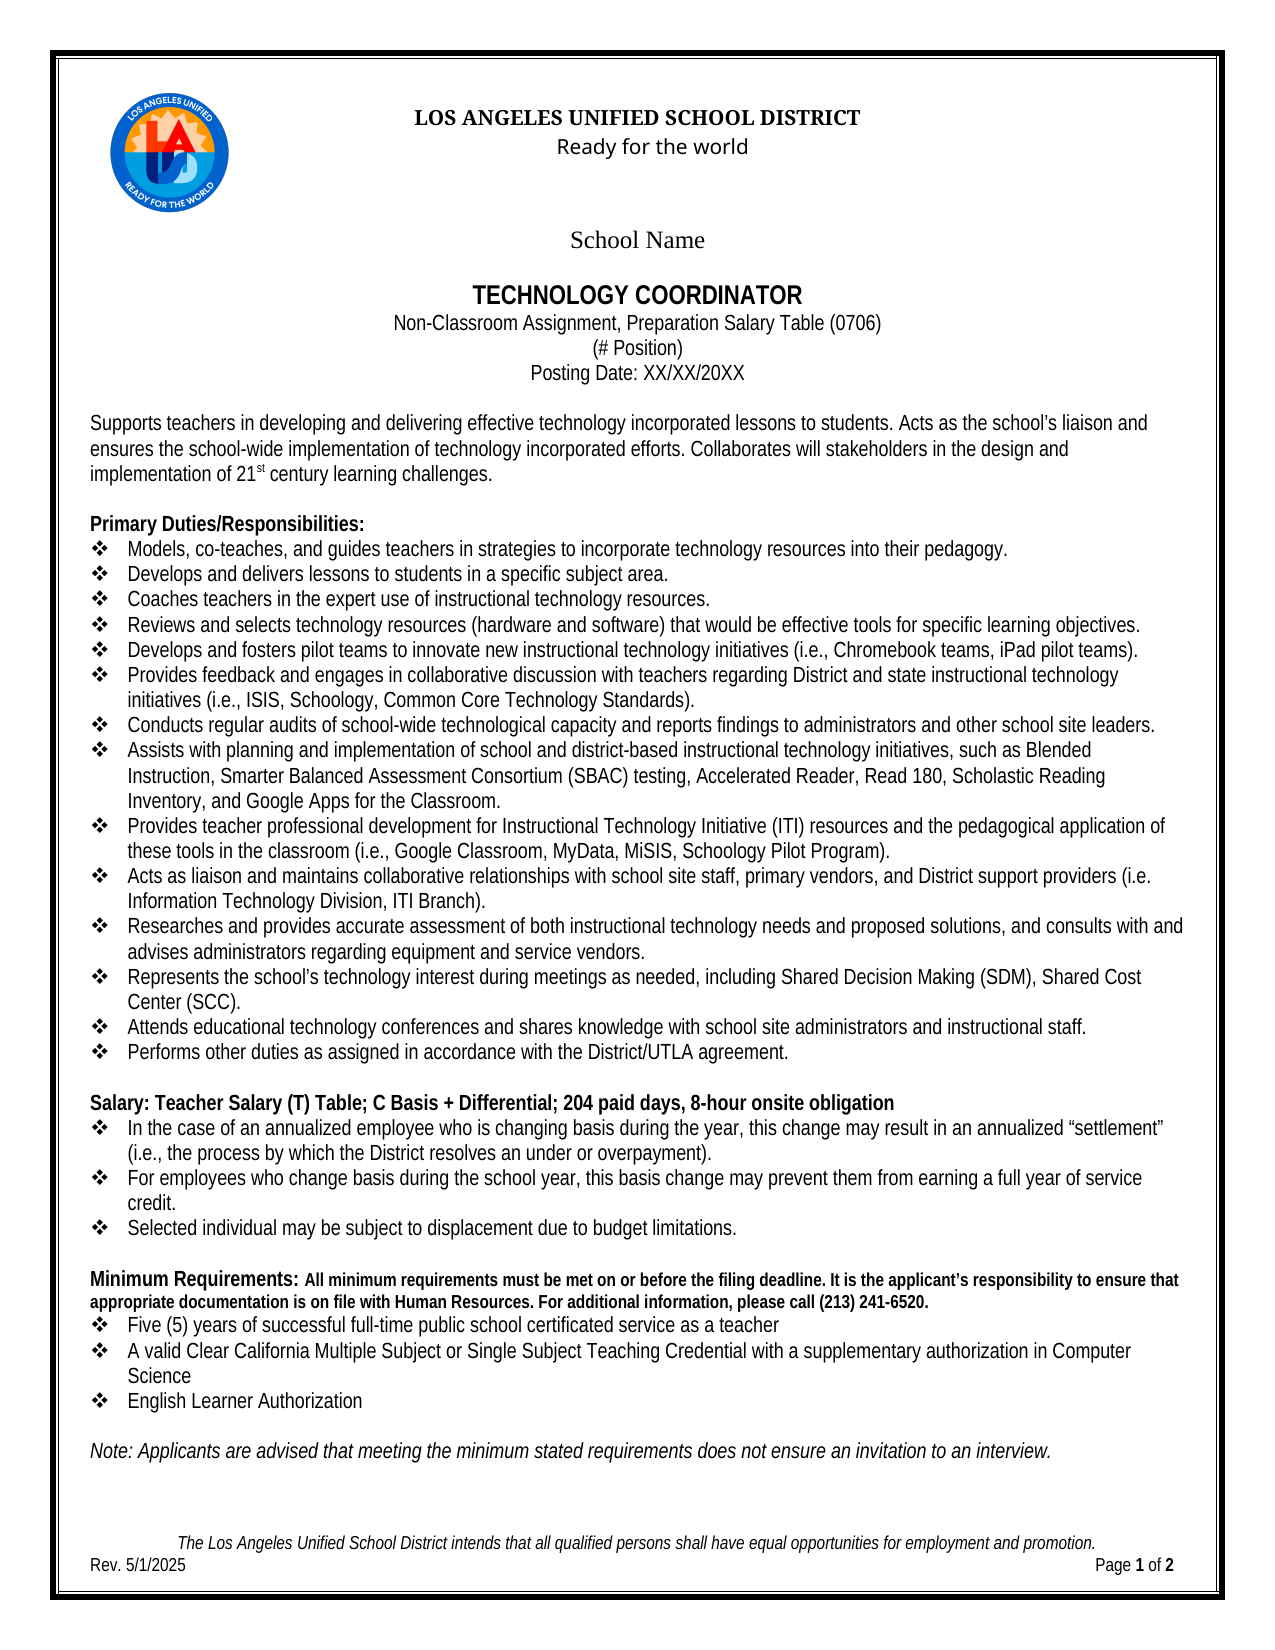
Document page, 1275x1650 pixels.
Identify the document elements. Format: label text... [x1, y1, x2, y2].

text Salary: Teacher Salary (T) Table; C Basis + Differential; 204 paid days, 8-hour onsite obligation [90, 1089, 1185, 1115]
list Models, co-teaches, and guides teachers in strategies to incorporate technology resources into their pedagogy. [90, 536, 1185, 561]
list Five (5) years of successful full-time public school certificated service as a teacher [90, 1312, 1185, 1337]
list Attends educational technology conferences and shares knowledge with school site administrators and instructional staff. [90, 1014, 1185, 1039]
list English Learner Authorization [90, 1388, 1185, 1413]
text Non-Classroom Assignment, Preparation Salary Table (0706) [90, 310, 1185, 335]
list Conducts regular audits of school-wide technological capacity and reports findings to administrators and other school site leaders. [90, 712, 1185, 737]
list Performs other duties as assigned in accordance with the District/UTLA agreement. [90, 1039, 1185, 1064]
list Provides teacher professional development for Instructional Technology Initiative (ITI) resources and the pedagogical application of these tools in the classroom (i.e., Google Classroom, MyData, MiSIS, Schoology Pilot Program). [90, 813, 1185, 863]
list Selected individual may be subject to displacement due to budget limitations. [90, 1215, 1185, 1241]
list Assists with planning and implementation of school and district-based instructional technology initiatives, such as Blended Instruction, Smarter Balanced Assessment Consortium (SBAC) testing, Accelerated Reader, Read 180, Scholastic Reading Inventory, and Google Apps for the Classroom. [90, 737, 1185, 813]
list Reviews and selects technology resources (hardware and software) that would be effective tools for specific learning objectives. [90, 611, 1185, 637]
picture [109, 93, 230, 214]
list In the case of an annualized employee who is changing basis during the year, this change may result in an annualized “settlement” (i.e., the process by which the District resolves an under or overpayment). [90, 1115, 1185, 1165]
list Acts as liaison and maintains collaborative relationships with school site staff, primary vendors, and District support providers (i.e. Information Technology Division, ITI Branch). [90, 863, 1185, 913]
text Posting Date: [90, 360, 1185, 385]
text Minimum Requirements: All minimum requirements must be met on or before the filing deadline. It is the applicant’s responsibility to ensure that appropriate documentation is on file with Human Resources. For additional information, please call (213) 241-6520. [90, 1266, 1185, 1312]
list Coaches teachers in the expert use of instructional technology resources. [90, 586, 1185, 611]
text Note: Applicants are advised that meeting the minimum stated requirements does not ensure an invitation to an interview. [90, 1438, 1185, 1463]
list Develops and fosters pilot teams to innovate new instructional technology initiatives (i.e., Chromebook teams, iPad pilot teams). [90, 637, 1185, 662]
list Provides feedback and engages in collaborative discussion with teachers regarding District and state instructional technology initiatives (i.e., ISIS, Schoology, Common Core Technology Standards). [90, 662, 1185, 712]
text Primary Duties/Responsibilities: [90, 511, 1185, 536]
list Represents the school’s technology interest during meetings as needed, including Shared Decision Making (SDM), Shared Cost Center (SCC). [90, 964, 1185, 1014]
list A valid Clear California Multiple Subject or Single Subject Teaching Credential with a supplementary authorization in Computer Science [90, 1337, 1185, 1388]
text () [90, 335, 1185, 360]
list Researches and provides accurate assessment of both instructional technology needs and proposed solutions, and consults with and advises administrators regarding equipment and service vendors. [90, 913, 1185, 964]
list Develops and delivers lessons to students in a specific subject area. [90, 561, 1185, 586]
text TECHNOLOGY COORDINATOR [90, 279, 1185, 310]
text Supports teachers in developing and delivering effective technology incorporated lessons to students. Acts as the school’s liaison and ensures the school-wide implementation of technology incorporated efforts. Collaborates will stakeholders in the design and implementation of 21st century learning challenges. [90, 410, 1185, 486]
list For employees who change basis during the school year, this basis change may prevent them from earning a full year of service credit. [90, 1165, 1185, 1215]
